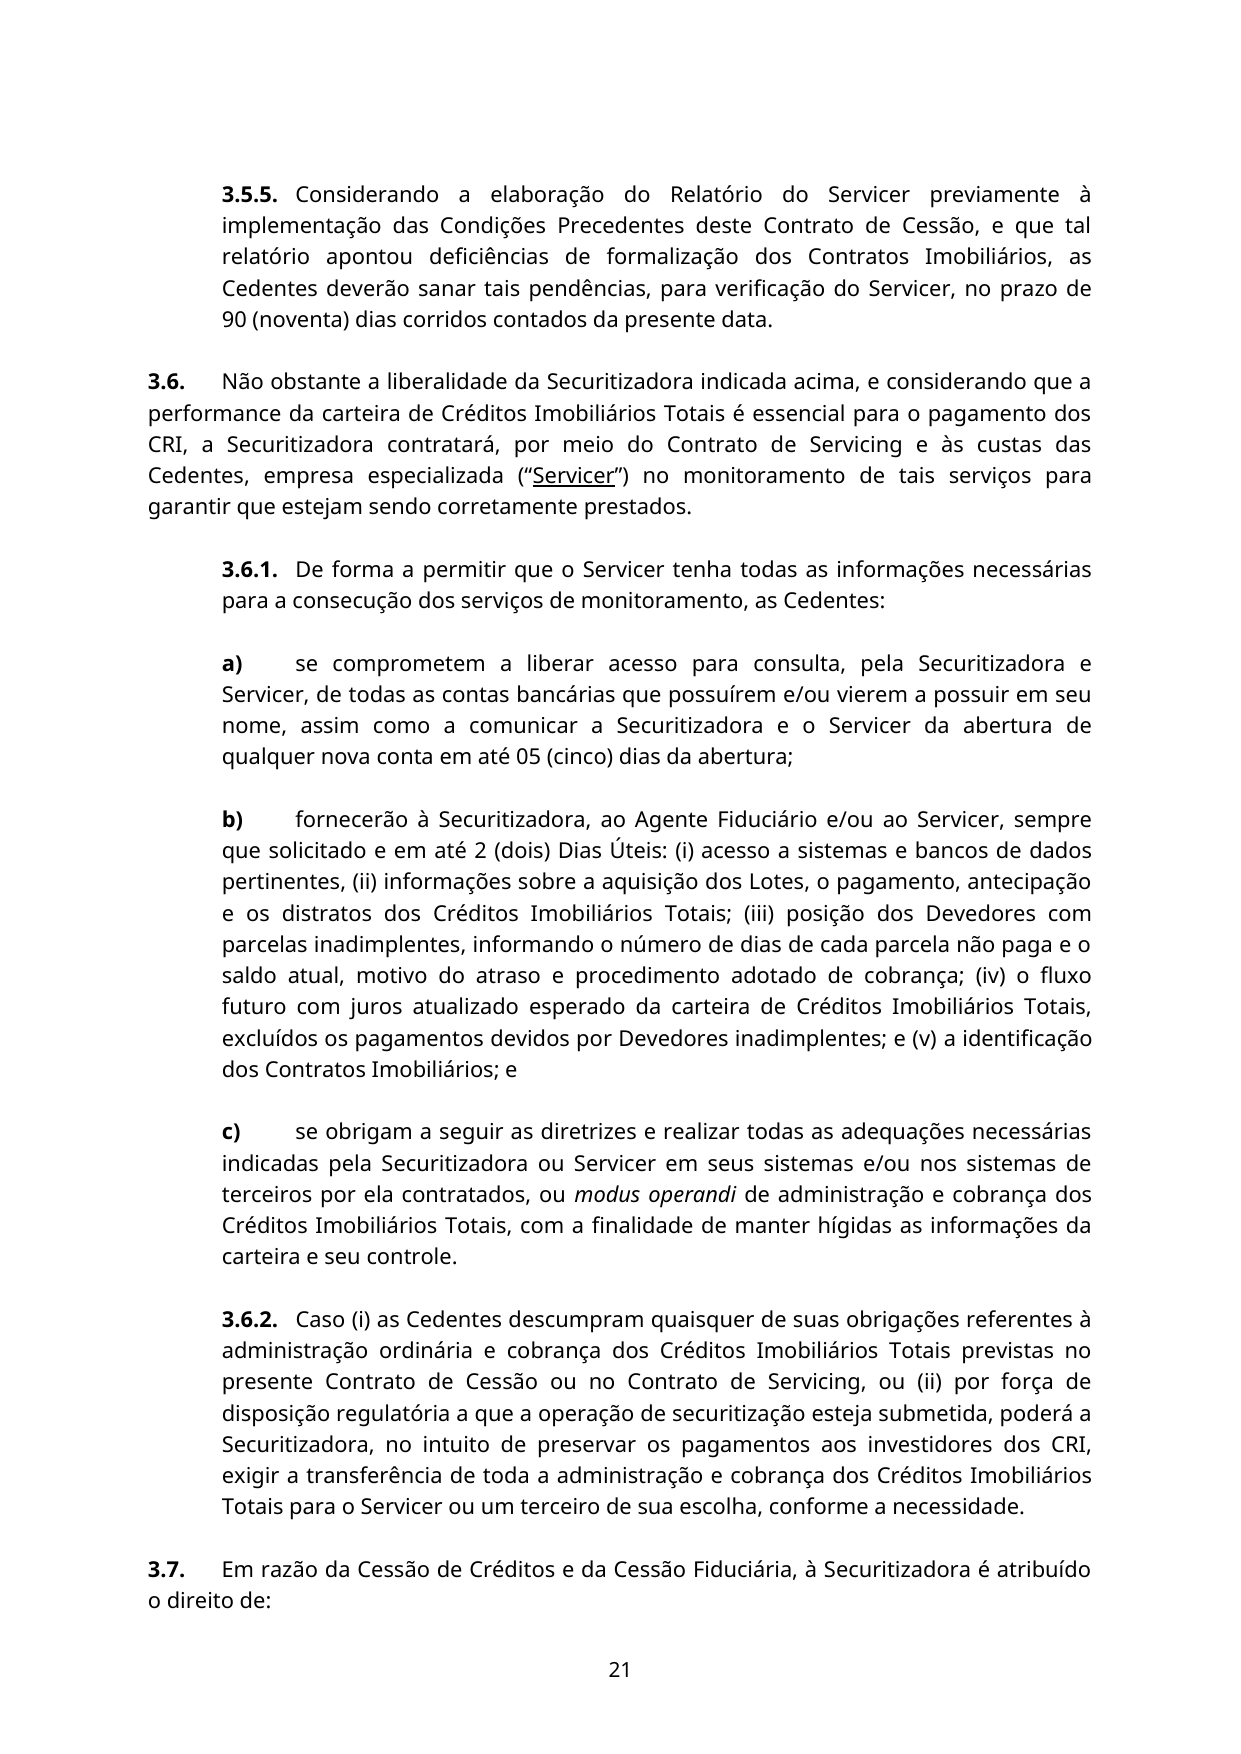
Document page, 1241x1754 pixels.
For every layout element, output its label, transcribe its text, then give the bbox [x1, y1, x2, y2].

list 3.6.1. De forma a permitir que o Servicer tenha todas as informações necessárias para a consecução dos serviços de monitoramento, as Cedentes: [222, 552, 1093, 615]
list fornecerão à Securitizadora, ao Agente Fiduciário e/ou ao Servicer, sempre que solicitado e em até 2 (dois) Dias Úteis: (i) acesso a sistemas e bancos de dados pertinentes, (ii) informações sobre a aquisição dos Lotes, o pagamento, antecipação e os distratos dos Créditos Imobiliários Totais; (iii) posição dos Devedores com parcelas inadimplentes, informando o número de dias de cada parcela não paga e o saldo atual, motivo do atraso e procedimento adotado de cobrança; (iv) o fluxo futuro com juros atualizado esperado da carteira de Créditos Imobiliários Totais, excluídos os pagamentos devidos por Devedores inadimplentes; e (v) a identificação dos Contratos Imobiliários; e [222, 802, 1093, 1083]
list se obrigam a seguir as diretrizes e realizar todas as adequações necessárias indicadas pela Securitizadora ou Servicer em seus sistemas e/ou nos sistemas de terceiros por ela contratados, ou modus operandi de administração e cobrança dos Créditos Imobiliários Totais, com a finalidade de manter hígidas as informações da carteira e seu controle. [222, 1115, 1093, 1271]
list Não obstante a liberalidade da Securitizadora indicada acima, e considerando que a performance da carteira de Créditos Imobiliários Totais é essencial para o pagamento dos CRI, a Securitizadora contratará, por meio do Contrato de Servicing e às custas das Cedentes, empresa especializada (“Servicer”) no monitoramento de tais serviços para garantir que estejam sendo corretamente prestados. [148, 365, 1093, 521]
list se comprometem a liberar acesso para consulta, pela Securitizadora e Servicer, de todas as contas bancárias que possuírem e/ou vierem a possuir em seu nome, assim como a comunicar a Securitizadora e o Servicer da abertura de qualquer nova conta em até 05 (cinco) dias da abertura; [222, 646, 1093, 771]
list Considerando a elaboração do Relatório do Servicer previamente à implementação das Condições Precedentes deste Contrato de Cessão, e que tal relatório apontou deficiências de formalização dos Contratos Imobiliários, as Cedentes deverão sanar tais pendências, para verificação do Servicer, no prazo de 90 (noventa) dias corridos contados da presente data. [222, 177, 1093, 333]
text 3.6.2. Caso (i) as Cedentes descumpram quaisquer de suas obrigações referentes à administração ordinária e cobrança dos Créditos Imobiliários Totais previstas no presente Contrato de Cessão ou no Contrato de Servicing, ou (ii) por força de disposição regulatória a que a operação de securitização esteja submetida, poderá a Securitizadora, no intuito de preservar os pagamentos aos investidores dos CRI, exigir a transferência de toda a administração e cobrança dos Créditos Imobiliários Totais para o Servicer ou um terceiro de sua escolha, conforme a necessidade. [222, 1302, 1093, 1521]
list Em razão da Cessão de Créditos e da Cessão Fiduciária, à Securitizadora é atribuído o direito de: [148, 1552, 1093, 1615]
